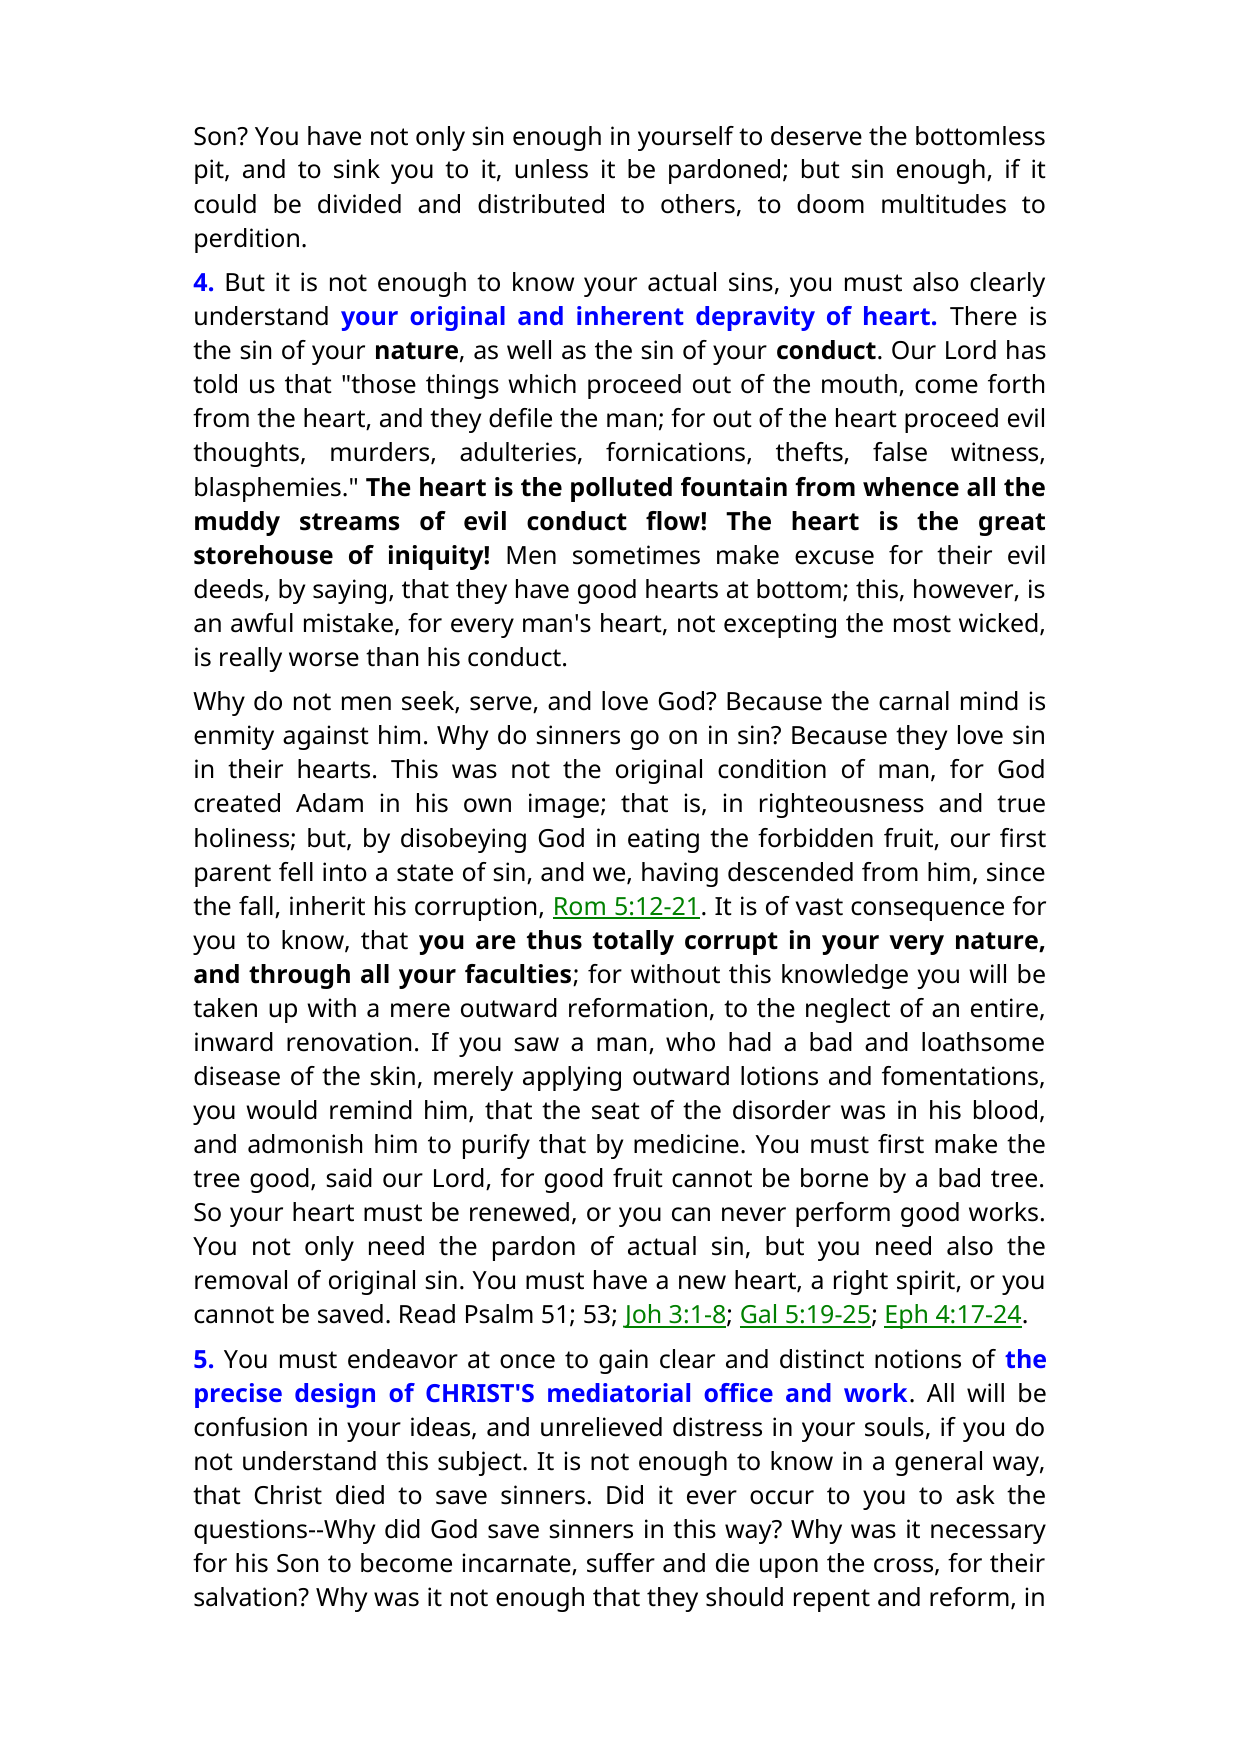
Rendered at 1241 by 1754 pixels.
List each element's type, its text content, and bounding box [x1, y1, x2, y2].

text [193, 1342, 1047, 1614]
text 4. But it is not enough to know your actual sins, you must also clearly understand your original and inherent depravity of heart. There is the sin of your nature, as well as the sin of your conduct. Our Lord has told us that "those things which proceed out of the mouth, come forth from the heart, and they defile the man; for out of the heart proceed evil thoughts, murders, adulteries, fornications, thefts, false witness, blasphemies." The heart is the polluted fountain from whence all the muddy streams of evil conduct flow! The heart is the great storehouse of iniquity! Men sometimes make excuse for their evil deeds, by saying, that they have good hearts at bottom; this, however, is an awful mistake, for every man's heart, not excepting the most wicked, is really worse than his conduct. [193, 265, 1047, 673]
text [193, 118, 1047, 254]
text Why do not men seek, serve, and love God? Because the carnal mind is enmity against him. Why do sinners go on in sin? Because they love sin in their hearts. This was not the original condition of man, for God created Adam in his own image; that is, in righteousness and true holiness; but, by disobeying God in eating the forbidden fruit, our first parent fell into a state of sin, and we, having descended from him, since the fall, inherit his corruption, Rom 5:12-21. It is of vast consequence for you to know, that you are thus totally corrupt in your very nature, and through all your faculties; for without this knowledge you will be taken up with a mere outward reformation, to the neglect of an entire, inward renovation. If you saw a man, who had a bad and loathsome disease of the skin, merely applying outward lotions and fomentations, you would remind him, that the seat of the disorder was in his blood, and admonish him to purify that by medicine. You must first make the tree good, said our Lord, for good fruit cannot be borne by a bad tree. So your heart must be renewed, or you can never perform good works. You not only need the pardon of actual sin, but you need also the removal of original sin. You must have a new heart, a right spirit, or you cannot be saved. Read Psalm 51; 53; Joh 3:1-8; Gal 5:19-25; Eph 4:17-24. [193, 684, 1047, 1331]
